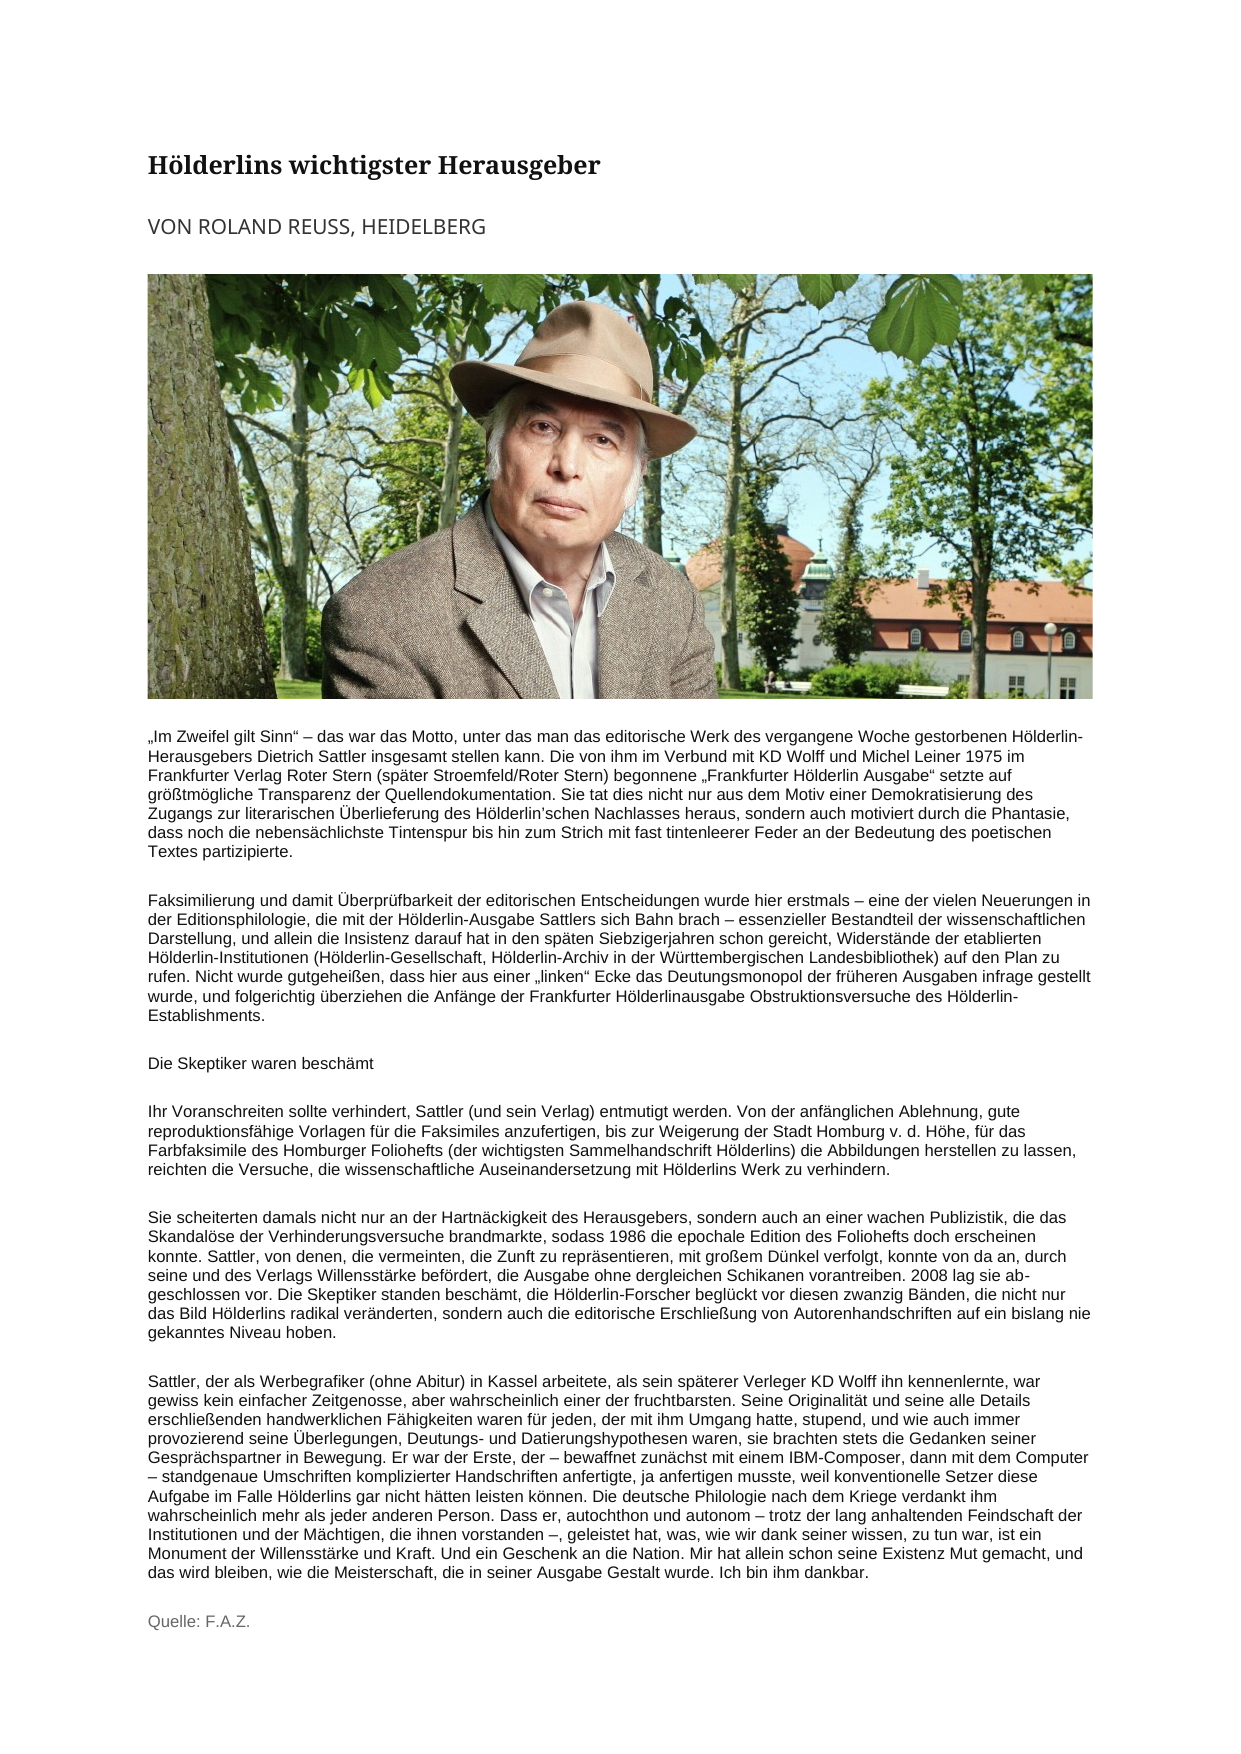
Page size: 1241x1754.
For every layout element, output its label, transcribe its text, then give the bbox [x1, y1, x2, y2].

text Sattler, der als Werbegrafiker (ohne Abitur) in Kassel arbeitete, als sein späterer Verleger KD Wolff ihn kennenlernte, war gewiss kein einfacher Zeitgenosse, aber wahrscheinlich einer der fruchtbarsten. Seine Originalität und seine alle Details erschließenden handwerklichen Fähigkeiten waren für jeden, der mit ihm Umgang hatte, stupend, und wie auch immer provozierend seine Überlegungen, Deutungs- und Datierungshypothesen waren, sie brachten stets die Gedanken seiner Gesprächspartner in Bewegung. Er war der Erste, der – bewaffnet zunächst mit einem IBM-Composer, dann mit dem Computer – standgenaue Umschriften komplizierter Handschriften anfertigte, ja anfertigen musste, weil konventionelle Setzer diese Aufgabe im Falle Hölderlins gar nicht hätten leisten können. Die deutsche Philologie nach dem Kriege verdankt ihm wahrscheinlich mehr als jeder anderen Person. Dass er, autochthon und autonom – trotz der lang anhaltenden Feindschaft der Institutionen und der Mächtigen, die ihnen vorstanden –, geleistet hat, was, wie wir dank seiner wissen, zu tun war, ist ein Monument der Willensstärke und Kraft. Und ein Geschenk an die Nation. Mir hat allein schon seine Existenz Mut gemacht, und das wird bleiben, wie die Meisterschaft, die in seiner Ausgabe Gestalt wurde. Ich bin ihm dankbar. [148, 1371, 1093, 1582]
text Quelle: F.A.Z. [148, 1611, 1093, 1631]
picture [147, 274, 1093, 699]
subtitle Hölderlins wichtigster Herausgeber [148, 148, 1093, 182]
text Faksimilierung und damit Überprüfbarkeit der editorischen Entscheidungen wurde hier erstmals – eine der vielen Neuerungen in der Editionsphilologie, die mit der Hölderlin-Ausgabe Sattlers sich Bahn brach – essenzieller Bestandteil der wissenschaftlichen Darstellung, und allein die Insistenz darauf hat in den späten Siebzigerjahren schon gereicht, Widerstände der etablierten Hölderlin-Institutionen (Hölderlin-Gesellschaft, Hölderlin-Archiv in der Württembergischen Landesbibliothek) auf den Plan zu rufen. Nicht wurde gutgeheißen, dass hier aus einer „linken“ Ecke das Deutungsmonopol der früheren Ausgaben infrage gestellt wurde, und folgerichtig überziehen die Anfänge der Frankfurter Hölderlinausgabe Obstruktionsversuche des Hölderlin-Establishments. [148, 891, 1093, 1025]
text Sie scheiterten damals nicht nur an der Hartnäckigkeit des Herausgebers, sondern auch an einer wachen Publizistik, die das Skandalöse der Verhinderungsversuche brandmarkte, sodass 1986 die epochale Edition des Foliohefts doch erscheinen konnte. Sattler, von denen, die vermeinten, die Zunft zu repräsentieren, mit großem Dünkel verfolgt, konnte von da an, durch seine und des Verlags Willensstärke befördert, die Ausgabe ohne dergleichen Schikanen vorantreiben. 2008 lag sie abgeschlossen vor. Die Skeptiker standen beschämt, die Hölderlin-Forscher beglückt vor diesen zwanzig Bänden, die nicht nur das Bild Hölderlins radikal veränderten, sondern auch die editorische Erschließung von Autorenhandschriften auf ein bislang nie gekanntes Niveau hoben. [148, 1208, 1093, 1342]
text Ihr Voranschreiten sollte verhindert, Sattler (und sein Verlag) entmutigt werden. Von der anfänglichen Ablehnung, gute reproduktionsfähige Vorlagen für die Faksimiles anzufertigen, bis zur Weigerung der Stadt Homburg v. d. Höhe, für das Farbfaksimile des Homburger Foliohefts (der wichtigsten Sammelhandschrift Hölderlins) die Abbildungen herstellen zu lassen, reichten die Versuche, die wissenschaftliche Auseinandersetzung mit Hölderlins Werk zu verhindern. [148, 1102, 1093, 1179]
text „Im Zweifel gilt Sinn“ – das war das Motto, unter das man das editorische Werk des vergangene Woche gestorbenen Hölderlin-Herausgebers Dietrich Sattler insgesamt stellen kann. Die von ihm im Verbund mit KD Wolff und Michel Leiner 1975 im Frankfurter Verlag Roter Stern (später Stroemfeld/Roter Stern) begonnene „Frankfurter Hölderlin Ausgabe“ setzte auf größtmögliche Transparenz der Quellendokumentation. Sie tat dies nicht nur aus dem Motiv einer Demokratisierung des Zugangs zur literarischen Überlieferung des Hölderlin’schen Nachlasses heraus, sondern auch motiviert durch die Phantasie, dass noch die nebensächlichste Tintenspur bis hin zum Strich mit fast tintenleerer Feder an der Bedeutung des poetischen Textes partizipierte. [148, 727, 1093, 861]
text VON ROLAND REUss, Heidelberg [148, 212, 1093, 241]
text Die Skeptiker waren beschämt [148, 1054, 1093, 1073]
